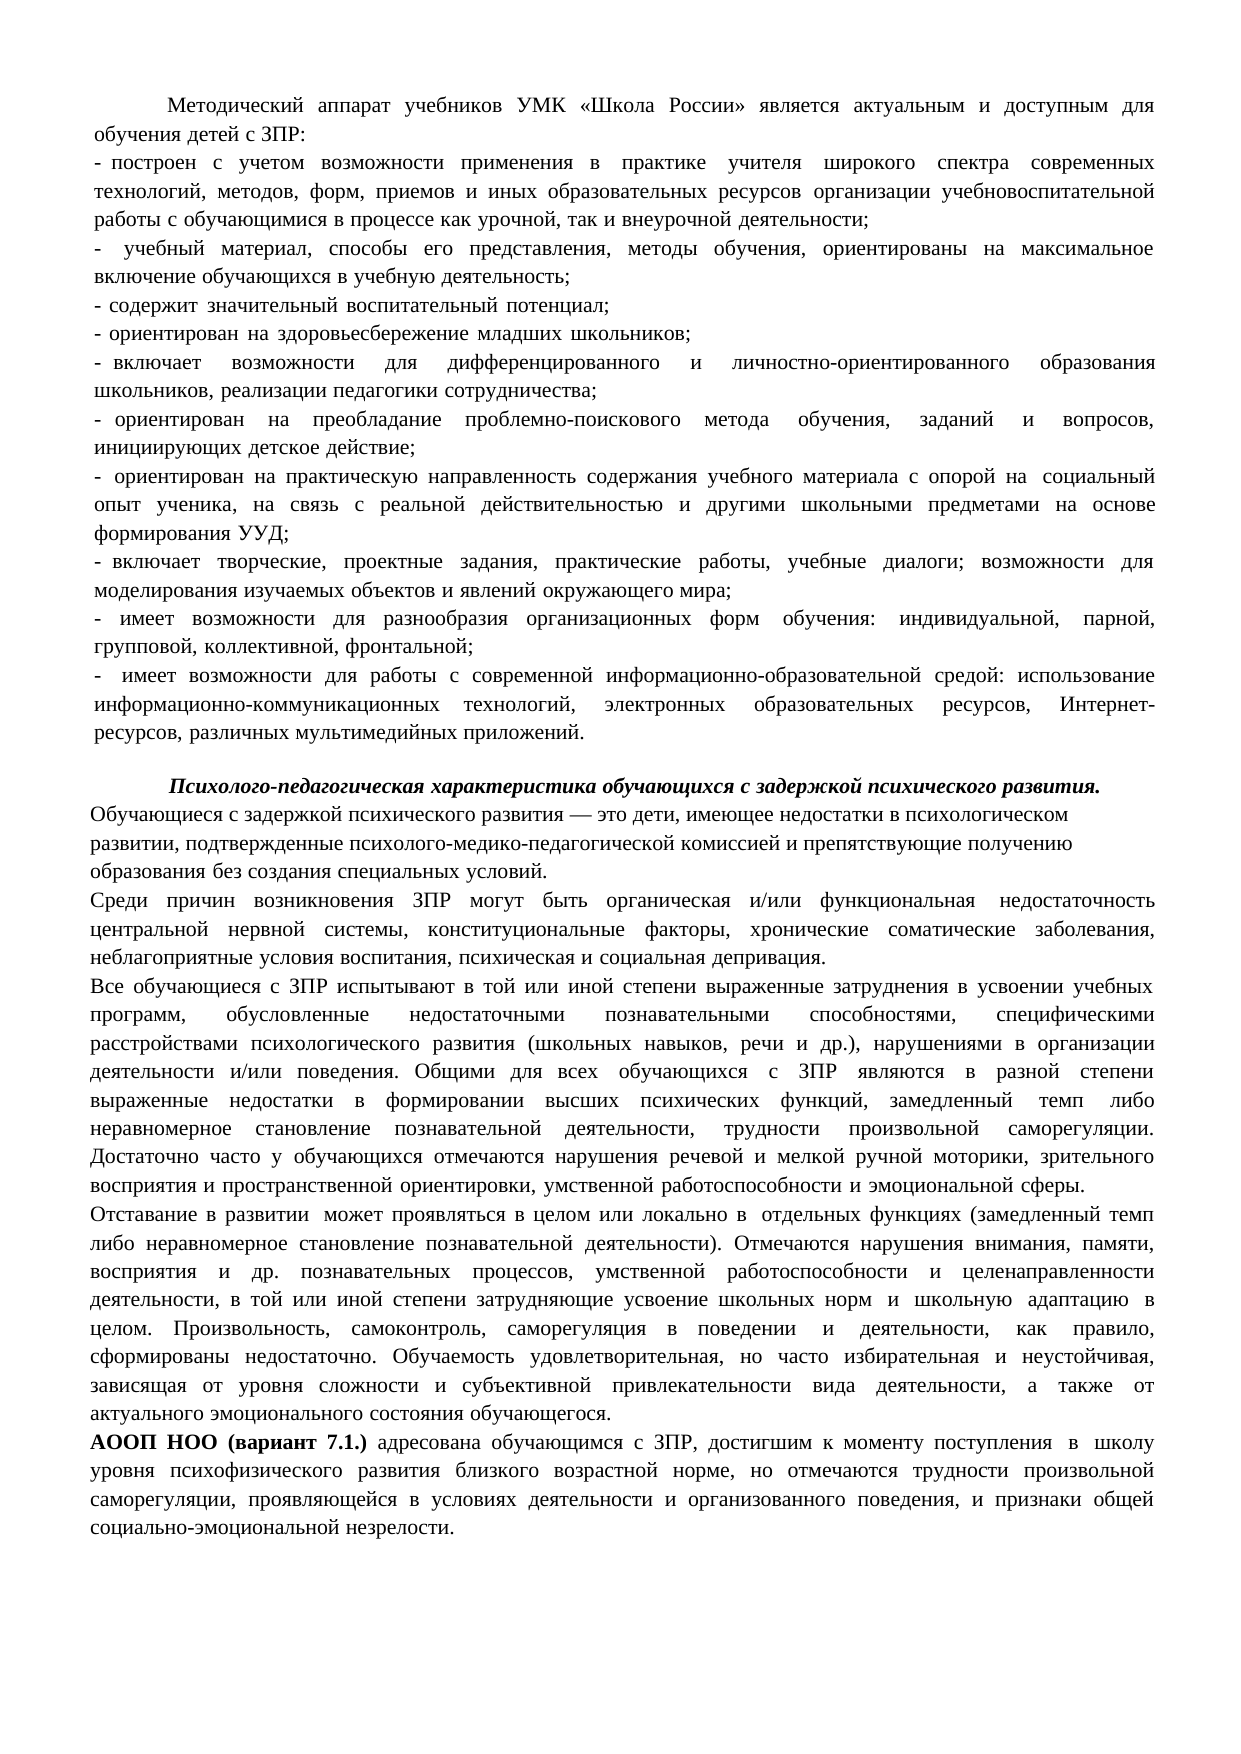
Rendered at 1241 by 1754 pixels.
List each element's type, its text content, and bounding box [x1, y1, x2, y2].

list учебный материал, способы его представления, методы обучения, ориентированы на максимальное включение обучающихся в учебную деятельность; [94, 234, 1153, 288]
list содержит значительный воспитательный потенциал; [94, 292, 1223, 317]
text Отставание в развитии может проявляться в целом или локально в отдельных функциях (замедленный темп либо неравномерное становление познавательной деятельности). Отмечаются нарушения внимания, памяти, восприятия и др. познавательных процессов, умственной работоспособности и целенаправленности деятельности, в той или иной степени затрудняющие усвоение школьных норм и школьную адаптацию в целом. Произвольность, самоконтроль, саморегуляция в поведении и деятельности, как правило, сформированы недостаточно. Обучаемость удовлетворительная, но часто избирательная и неустойчивая, зависящая от уровня сложности и субъективной привлекательности вида деятельности, а также от актуального эмоционального состояния обучающегося. [90, 1201, 1155, 1425]
list построен с учетом возможности применения в практике учителя широкого спектра современных технологий, методов, форм, приемов и иных образовательных ресурсов организации учебновоспитательной работы с обучающимися в процессе как урочной, так и внеурочной деятельности; [94, 149, 1155, 231]
list ориентирован на здоровьесбережение младших школьников; [94, 320, 1223, 345]
text Все обучающиеся с ЗПР испытывают в той или иной степени выраженные затруднения в усвоении учебных программ, обусловленные недостаточными познавательными способностями, специфическими расстройствами психологического развития (школьных навыков, речи и др.), нарушениями в организации деятельности и/или поведения. Общими для всех обучающихся с ЗПР являются в разной степени выраженные недостатки в формировании высших психических функций, замедленный темп либо неравномерное становление познавательной деятельности, трудности произвольной саморегуляции. Достаточно часто у обучающихся отмечаются нарушения речевой и мелкой ручной моторики, зрительного восприятия и пространственной ориентировки, умственной работоспособности и эмоциональной сферы. [90, 973, 1155, 1197]
text Методический аппарат учебников УМК «Школа России» является актуальным и доступным для обучения детей с ЗПР: [94, 92, 1154, 146]
text АООП НОО (вариант 7.1.) адресована обучающимся с ЗПР, достигшим к моменту поступления в школу уровня психофизического развития близкого возрастной норме, но отмечаются трудности произвольной саморегуляции, проявляющейся в условиях деятельности и организованного поведения, и признаки общей социально-эмоциональной незрелости. [90, 1429, 1154, 1539]
list включает творческие, проектные задания, практические работы, учебные диалоги; возможности для моделирования изучаемых объектов и явлений окружающего мира; [94, 548, 1154, 602]
list Психолого-педагогическая характеристика обучающихся с задержкой психического развития. Обучающиеся с задержкой психического развития — это дети, имеющее недостатки в психологическом развитии, подтвержденные психолого-медико-педагогической комиссией и препятствующие получению образования без создания специальных условий. [90, 773, 1154, 883]
list включает возможности для дифференцированного и личностно-ориентированного образования школьников, реализации педагогики сотрудничества; [94, 349, 1156, 402]
list ориентирован на практическую направленность содержания учебного материала с опорой на социальный опыт ученика, на связь с реальной действительностью и другими школьными предметами на основе формирования УУД; [94, 463, 1156, 545]
list имеет возможности для разнообразия организационных форм обучения: индивидуальной, парной, групповой, коллективной, фронтальной; [94, 605, 1155, 659]
list ориентирован на преобладание проблемно-поискового метода обучения, заданий и вопросов, инициирующих детское действие; [94, 406, 1154, 459]
text Среди причин возникновения ЗПР могут быть органическая и/или функциональная недостаточность центральной нервной системы, конституциональные факторы, хронические соматические заболевания, неблагоприятные условия воспитания, психическая и социальная депривация. [90, 887, 1155, 969]
list имеет возможности для работы с современной информационно-образовательной средой: использование информационно-коммуникационных технологий, электронных образовательных ресурсов, Интернет- ресурсов, различных мультимедийных приложений. [94, 662, 1155, 744]
